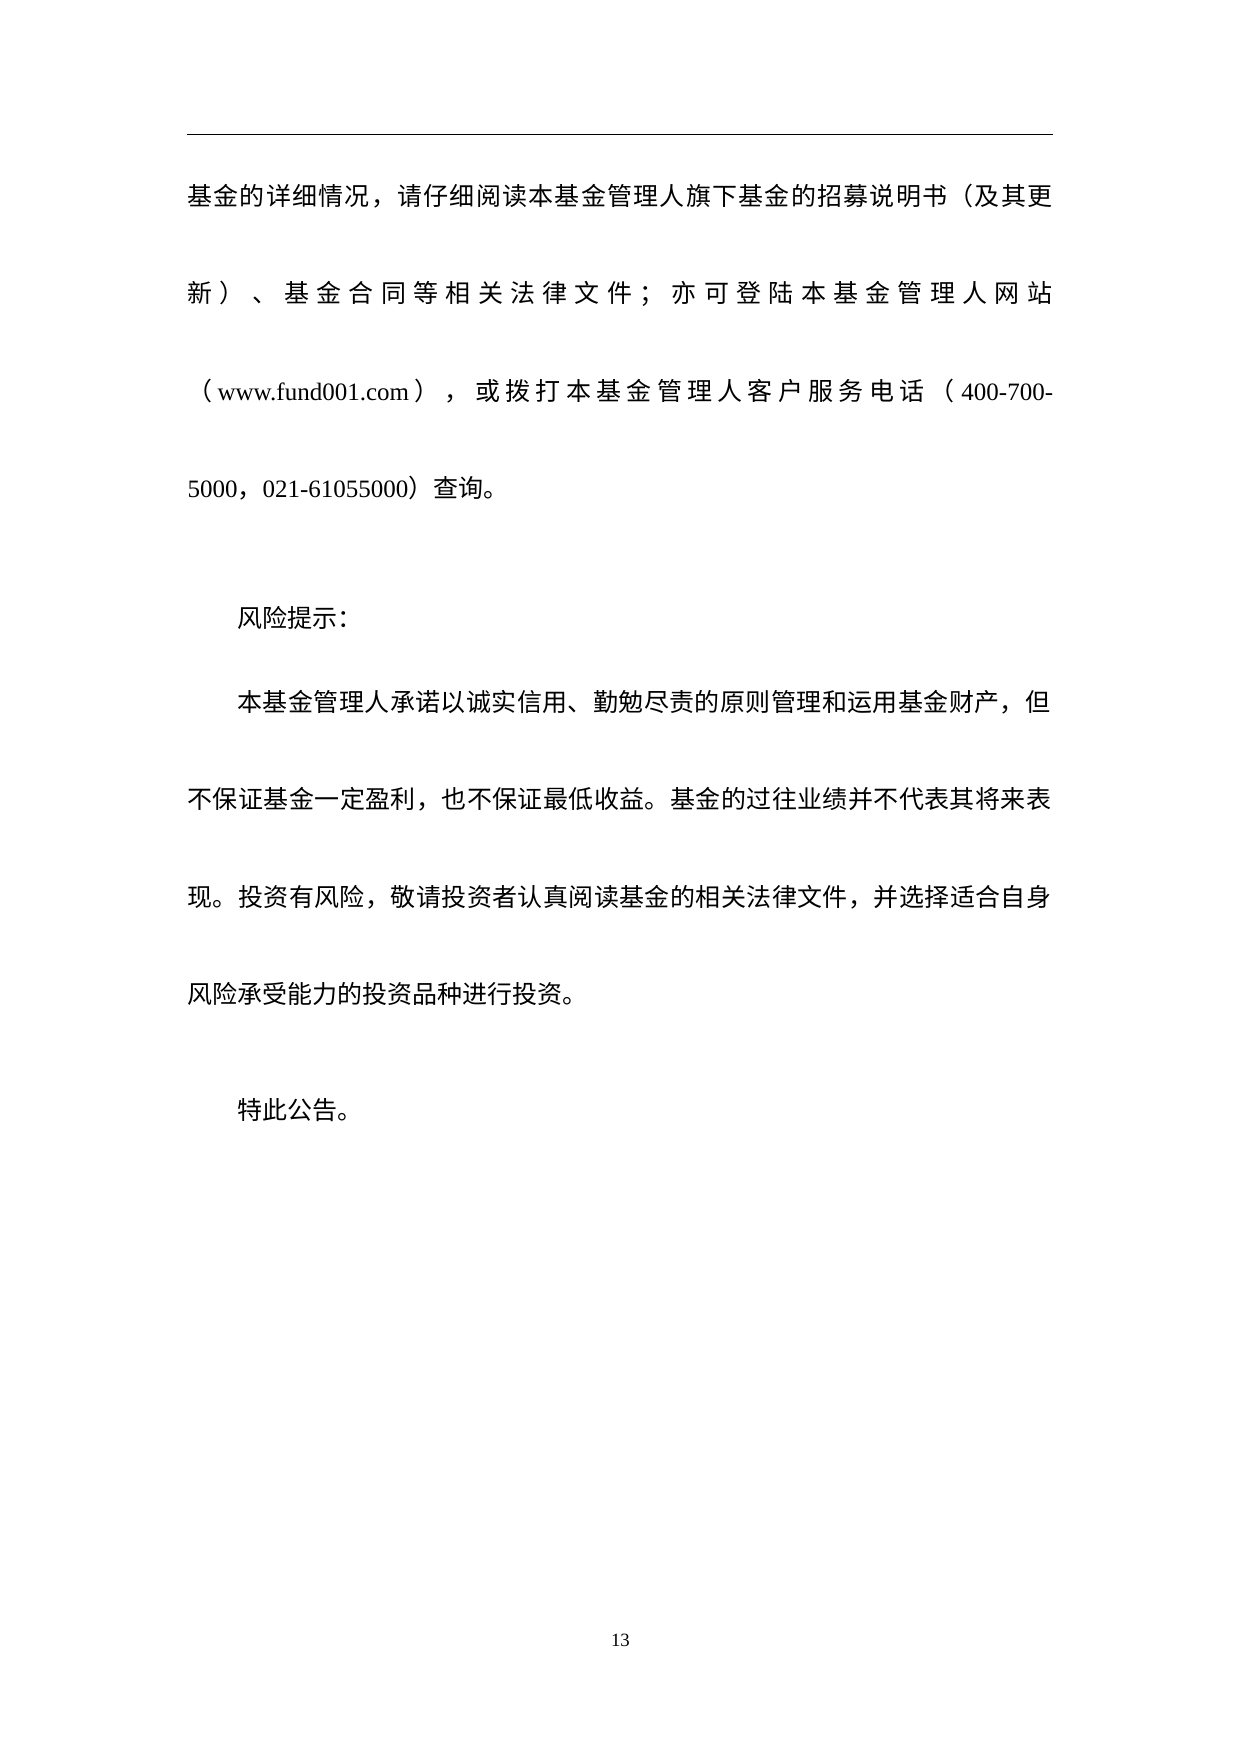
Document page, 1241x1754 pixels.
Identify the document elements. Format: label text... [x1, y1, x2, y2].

text 特此公告。 [187, 1076, 1053, 1141]
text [187, 162, 1053, 519]
text 风险提示： [187, 584, 1053, 649]
text 本基金管理人承诺以诚实信用、勤勉尽责的原则管理和运用基金财产，但不保证基金一定盈利，也不保证最低收益。基金的过往业绩并不代表其将来表现。投资有风险，敬请投资者认真阅读基金的相关法律文件，并选择适合自身风险承受能力的投资品种进行投资。 [187, 668, 1053, 1025]
